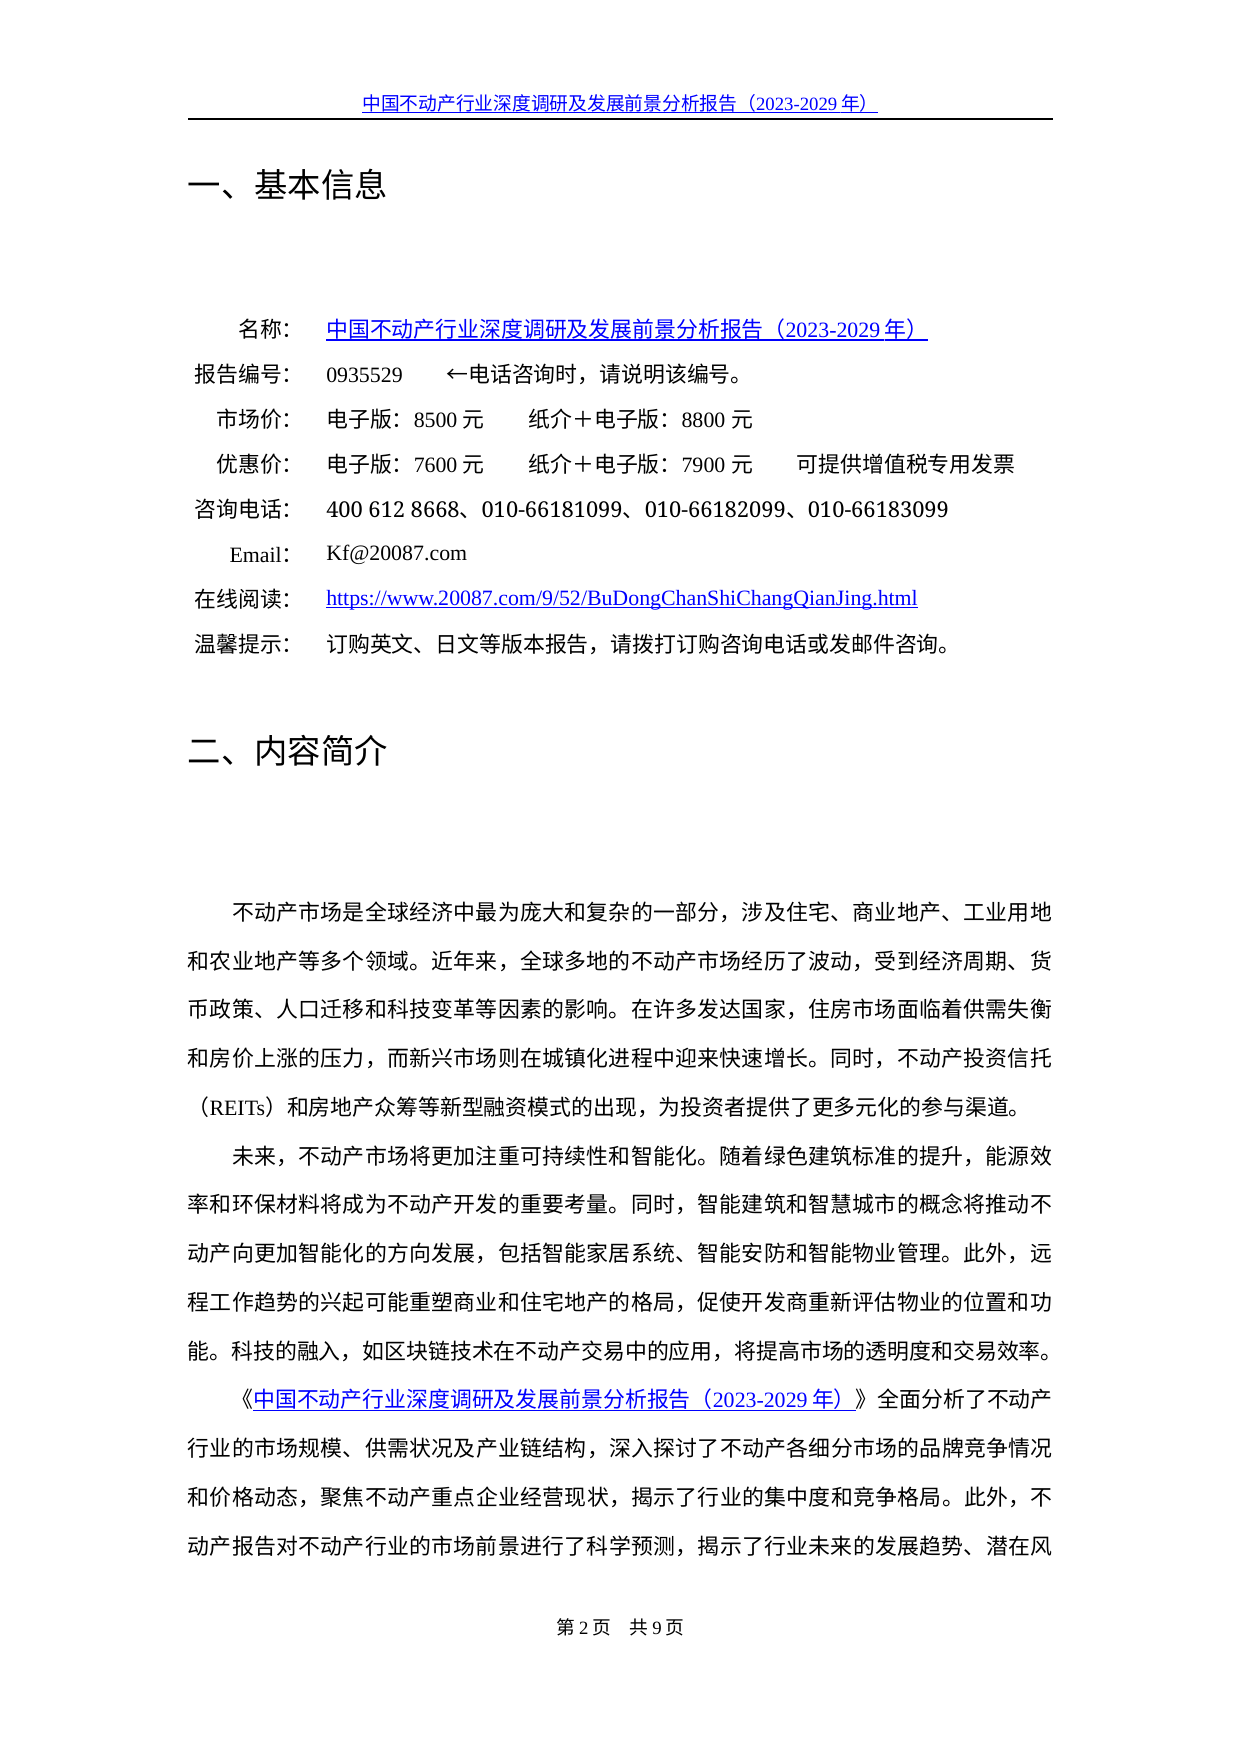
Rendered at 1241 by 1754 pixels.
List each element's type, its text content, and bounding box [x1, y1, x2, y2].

title 二、内容简介 [187, 717, 1053, 782]
table_cell 优惠价： [167, 447, 315, 492]
table_cell 市场价： [167, 402, 315, 447]
table_cell 报告编号： [167, 357, 315, 402]
table_cell Kf@20087.com [315, 537, 1073, 582]
table_cell Email： [167, 537, 315, 582]
table_cell 咨询电话： [167, 492, 315, 537]
table_cell 400 612 8668、010-66181099、010-66182099、010-66183099 [315, 492, 1073, 537]
table_cell 订购英文、日文等版本报告，请拨打订购咨询电话或发邮件咨询。 [315, 627, 1073, 672]
title 一、基本信息 [187, 150, 1053, 215]
table_header 中国不动产行业深度调研及发展前景分析报告（2023-2029年） [315, 312, 1073, 357]
table_cell 0935529 ←电话咨询时，请说明该编号。 [315, 357, 1073, 402]
table_cell 温馨提示： [167, 627, 315, 672]
table_cell 在线阅读： [167, 582, 315, 627]
table_header 名称： [167, 312, 315, 357]
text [187, 894, 1053, 1561]
table_cell 电子版：8500 元 纸介＋电子版：8800 元 [315, 402, 1073, 447]
table_cell 电子版：7600 元 纸介＋电子版：7900 元 可提供增值税专用发票 [315, 447, 1073, 492]
table_cell [315, 582, 1073, 627]
